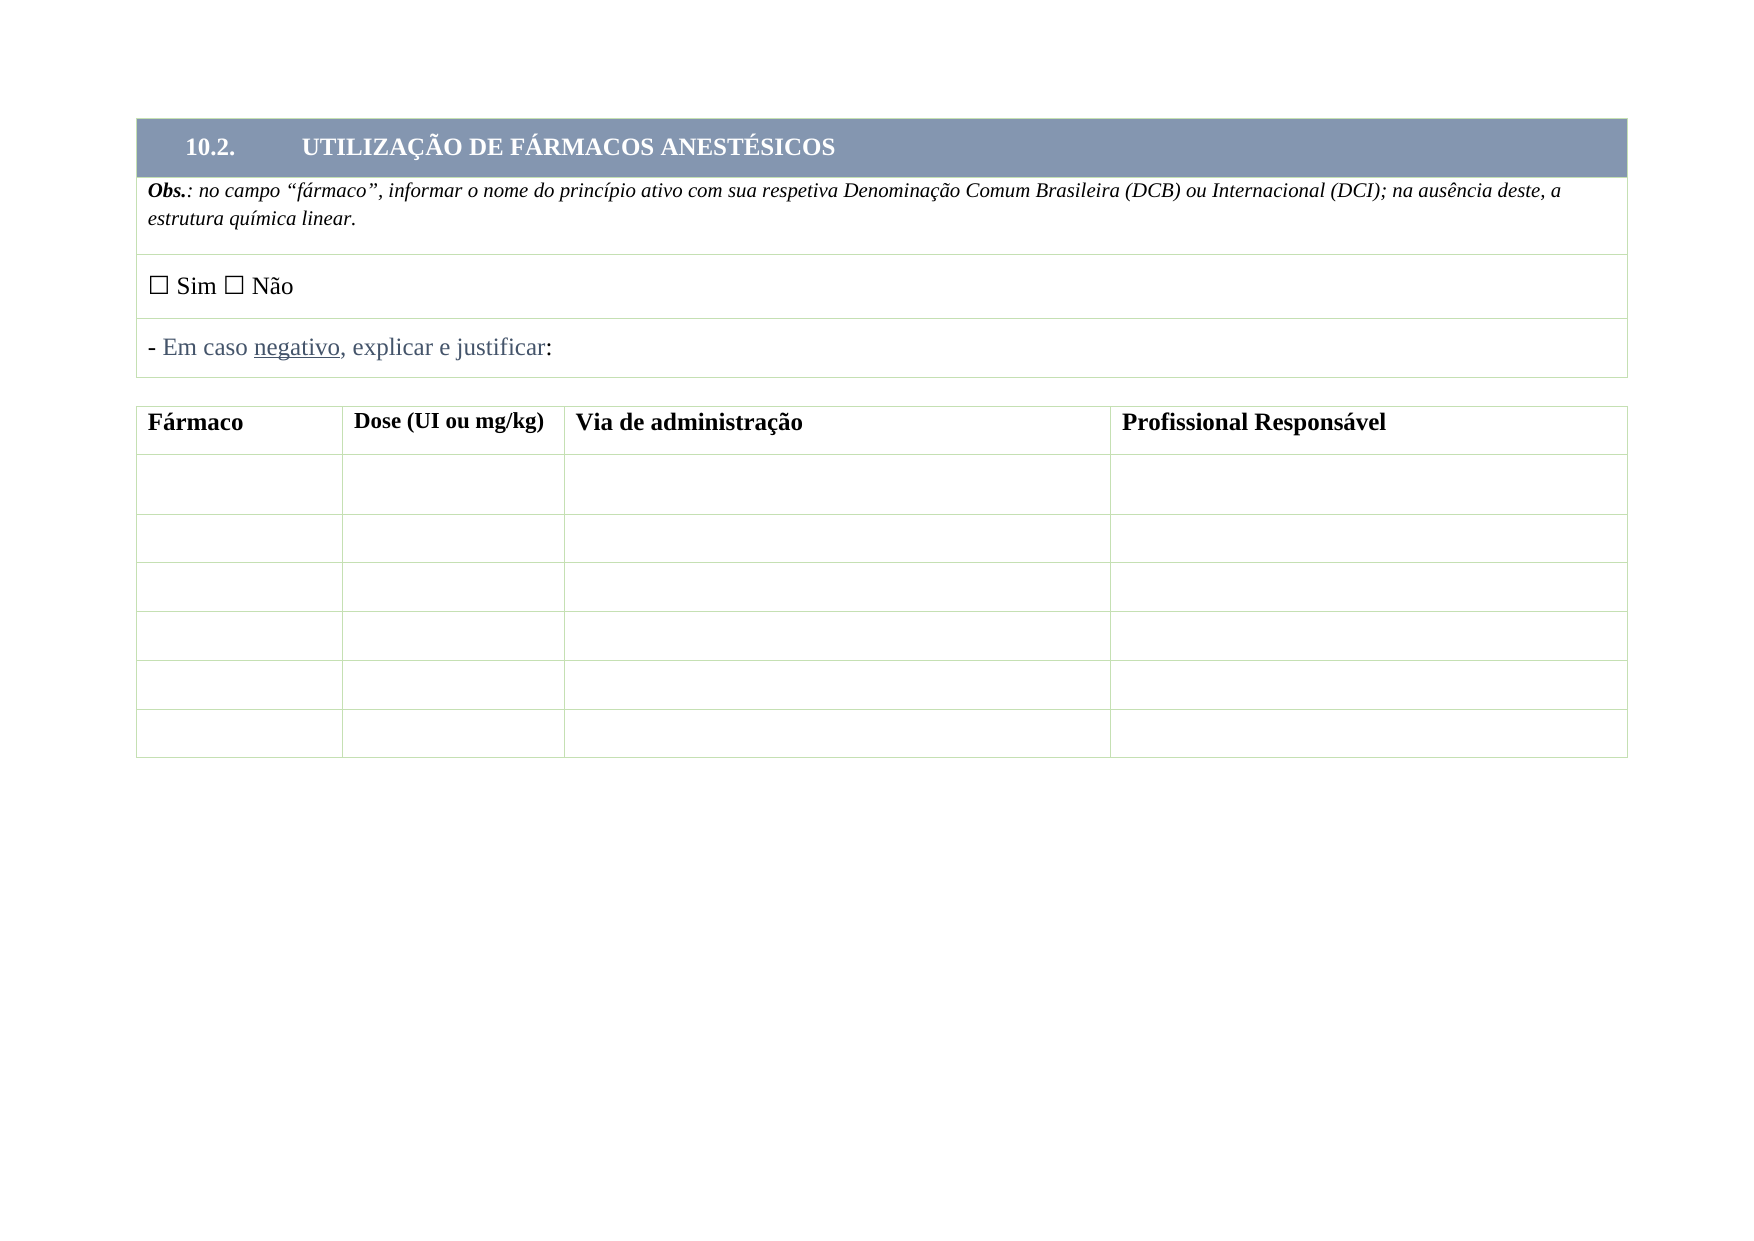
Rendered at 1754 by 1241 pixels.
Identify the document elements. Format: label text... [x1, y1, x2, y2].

table_cell [1111, 515, 1627, 562]
table_cell [137, 661, 342, 708]
table_cell [565, 661, 1110, 708]
table_cell [137, 515, 342, 562]
table_cell [1111, 661, 1627, 708]
table_cell [343, 661, 564, 708]
table_header Via de administração [565, 407, 1110, 454]
table_cell [343, 612, 564, 660]
table_cell [565, 612, 1110, 660]
table_cell [343, 563, 564, 611]
table_cell [1111, 563, 1627, 611]
table_cell [137, 563, 342, 611]
table_header Dose (UI ou mg/kg) [343, 407, 564, 454]
table_cell [1111, 612, 1627, 660]
table_header Fármaco [137, 407, 342, 454]
table_cell [565, 455, 1110, 513]
table_cell [137, 612, 342, 660]
table_cell - Em caso negativo, explicar e justificar: [137, 319, 1627, 377]
table_cell [565, 710, 1110, 757]
table_cell [1111, 710, 1627, 757]
table_cell Obs.: no campo “fármaco”, informar o nome do princípio ativo com sua respetiva Denominação Comum Brasileira (DCB) ou Internacional (DCI); na ausência deste, a estrutura química linear. [137, 178, 1627, 254]
table_cell [137, 455, 342, 513]
table_cell [1111, 455, 1627, 513]
table_cell ☐ Sim ☐ Não [137, 255, 1627, 318]
table_header Profissional Responsável [1111, 407, 1627, 454]
table_cell [565, 563, 1110, 611]
table_cell [137, 710, 342, 757]
table_cell [343, 710, 564, 757]
table_cell [343, 515, 564, 562]
table_header UTILIZAÇÃO DE FÁRMACOS ANESTÉSICOS [137, 119, 1627, 177]
table_cell [343, 455, 564, 513]
table_cell [565, 515, 1110, 562]
